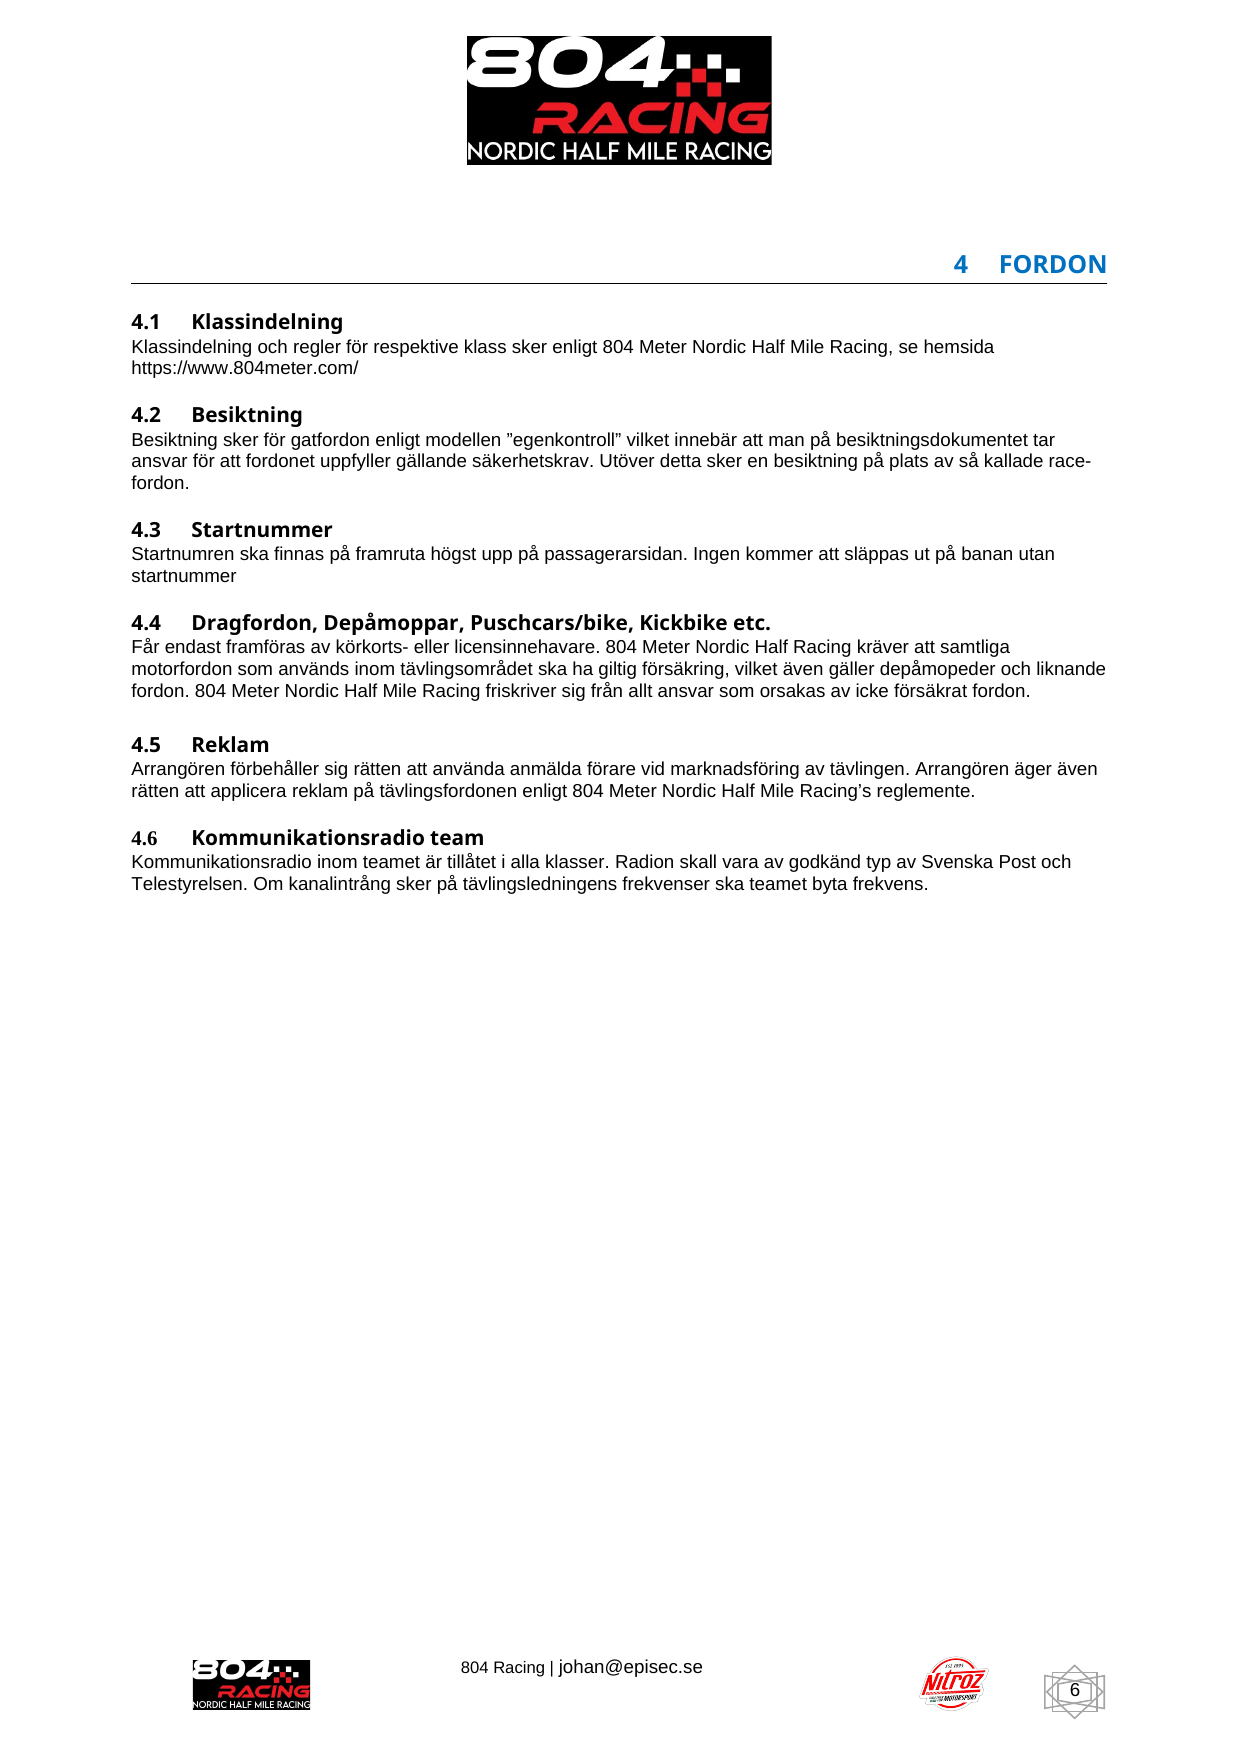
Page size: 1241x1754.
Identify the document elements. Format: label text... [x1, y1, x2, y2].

subtitle Startnummer [131, 515, 1107, 543]
text Besiktning sker för gatfordon enligt modellen ”egenkontroll” vilket innebär att man på besiktningsdokumentet tar ansvar för att fordonet uppfyller gällande säkerhetskrav. Utöver detta sker en besiktning på plats av så kallade race-fordon. [131, 428, 1107, 493]
subtitle Reklam [131, 730, 1107, 758]
subtitle Fordon [131, 247, 1107, 283]
text Kommunikationsradio inom teamet är tillåtet i alla klasser. Radion skall vara av godkänd typ av Svenska Post och Telestyrelsen. Om kanalintrång sker på tävlingsledningens frekvenser ska teamet byta frekvens. [131, 851, 1107, 894]
text Får endast framföras av körkorts- eller licensinnehavare. 804 Meter Nordic Half Racing kräver att samtliga motorfordon som används inom tävlingsområdet ska ha giltig försäkring, vilket även gäller depåmopeder och liknande fordon. 804 Meter Nordic Half Mile Racing friskriver sig från allt ansvar som orsakas av icke försäkrat fordon. [131, 636, 1107, 701]
picture [467, 36, 772, 165]
text Startnumren ska finnas på framruta högst upp på passagerarsidan. Ingen kommer att släppas ut på banan utan startnummer [131, 543, 1107, 586]
picture [918, 1648, 990, 1720]
subtitle Dragfordon, Depåmoppar, Puschcars/bike, Kickbike etc. [131, 608, 1107, 636]
text Klassindelning och regler för respektive klass sker enligt 804 Meter Nordic Half Mile Racing, se hemsida https://www.804meter.com/ [131, 335, 1107, 378]
subtitle Besiktning [131, 400, 1107, 428]
text Arrangören förbehåller sig rätten att använda anmälda förare vid marknadsföring av tävlingen. Arrangören äger även rätten att applicera reklam på tävlingsfordonen enligt 804 Meter Nordic Half Mile Racing’s reglemente. [131, 758, 1107, 801]
subtitle Kommunikationsradio team [131, 823, 1107, 851]
subtitle Klassindelning [131, 307, 1107, 335]
picture [192, 1660, 311, 1710]
